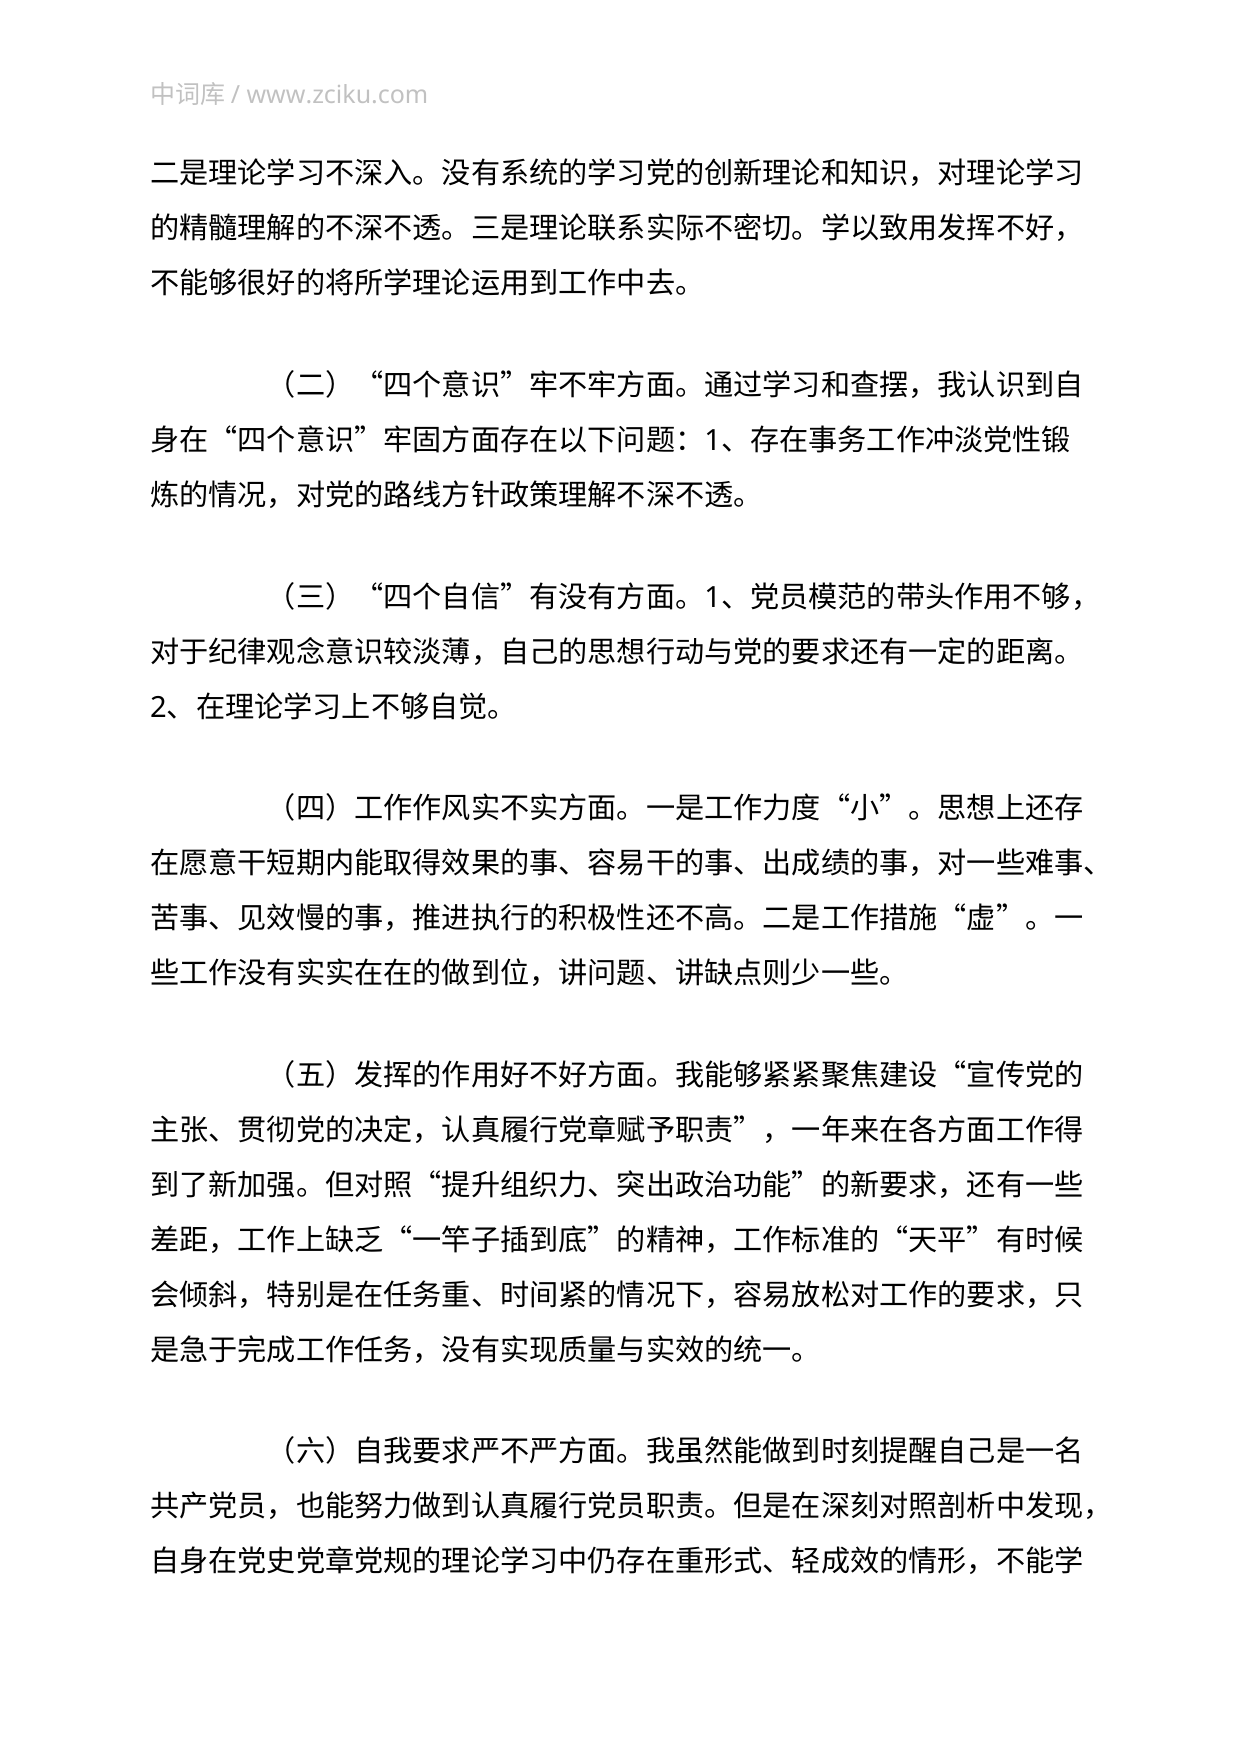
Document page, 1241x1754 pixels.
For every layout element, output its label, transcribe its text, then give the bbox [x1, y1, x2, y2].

text （四）工作作风实不实方面。一是工作力度“小”。思想上还存在愿意干短期内能取得效果的事、容易干的事、出成绩的事，对一些难事、苦事、见效慢的事，推进执行的积极性还不高。二是工作措施“虚”。一些工作没有实实在在的做到位，讲问题、讲缺点则少一些。 [150, 785, 1090, 992]
text （三）“四个自信”有没有方面。1、党员模范的带头作用不够，对于纪律观念意识较淡薄，自己的思想行动与党的要求还有一定的距离。2、在理论学习上不够自觉。 [150, 573, 1090, 726]
text （五）发挥的作用好不好方面。我能够紧紧聚焦建设“宣传党的主张、贯彻党的决定，认真履行党章赋予职责”，一年来在各方面工作得到了新加强。但对照“提升组织力、突出政治功能”的新要求，还有一些差距，工作上缺乏“一竿子插到底”的精神，工作标准的“天平”有时候会倾斜，特别是在任务重、时间紧的情况下，容易放松对工作的要求，只是急于完成工作任务，没有实现质量与实效的统一。 [150, 1052, 1090, 1368]
text （二）“四个意识”牢不牢方面。通过学习和查摆，我认识到自身在“四个意识”牢固方面存在以下问题：1、存在事务工作冲淡党性锻炼的情况，对党的路线方针政策理解不深不透。 [150, 362, 1090, 514]
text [150, 1428, 1090, 1580]
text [150, 150, 1090, 302]
